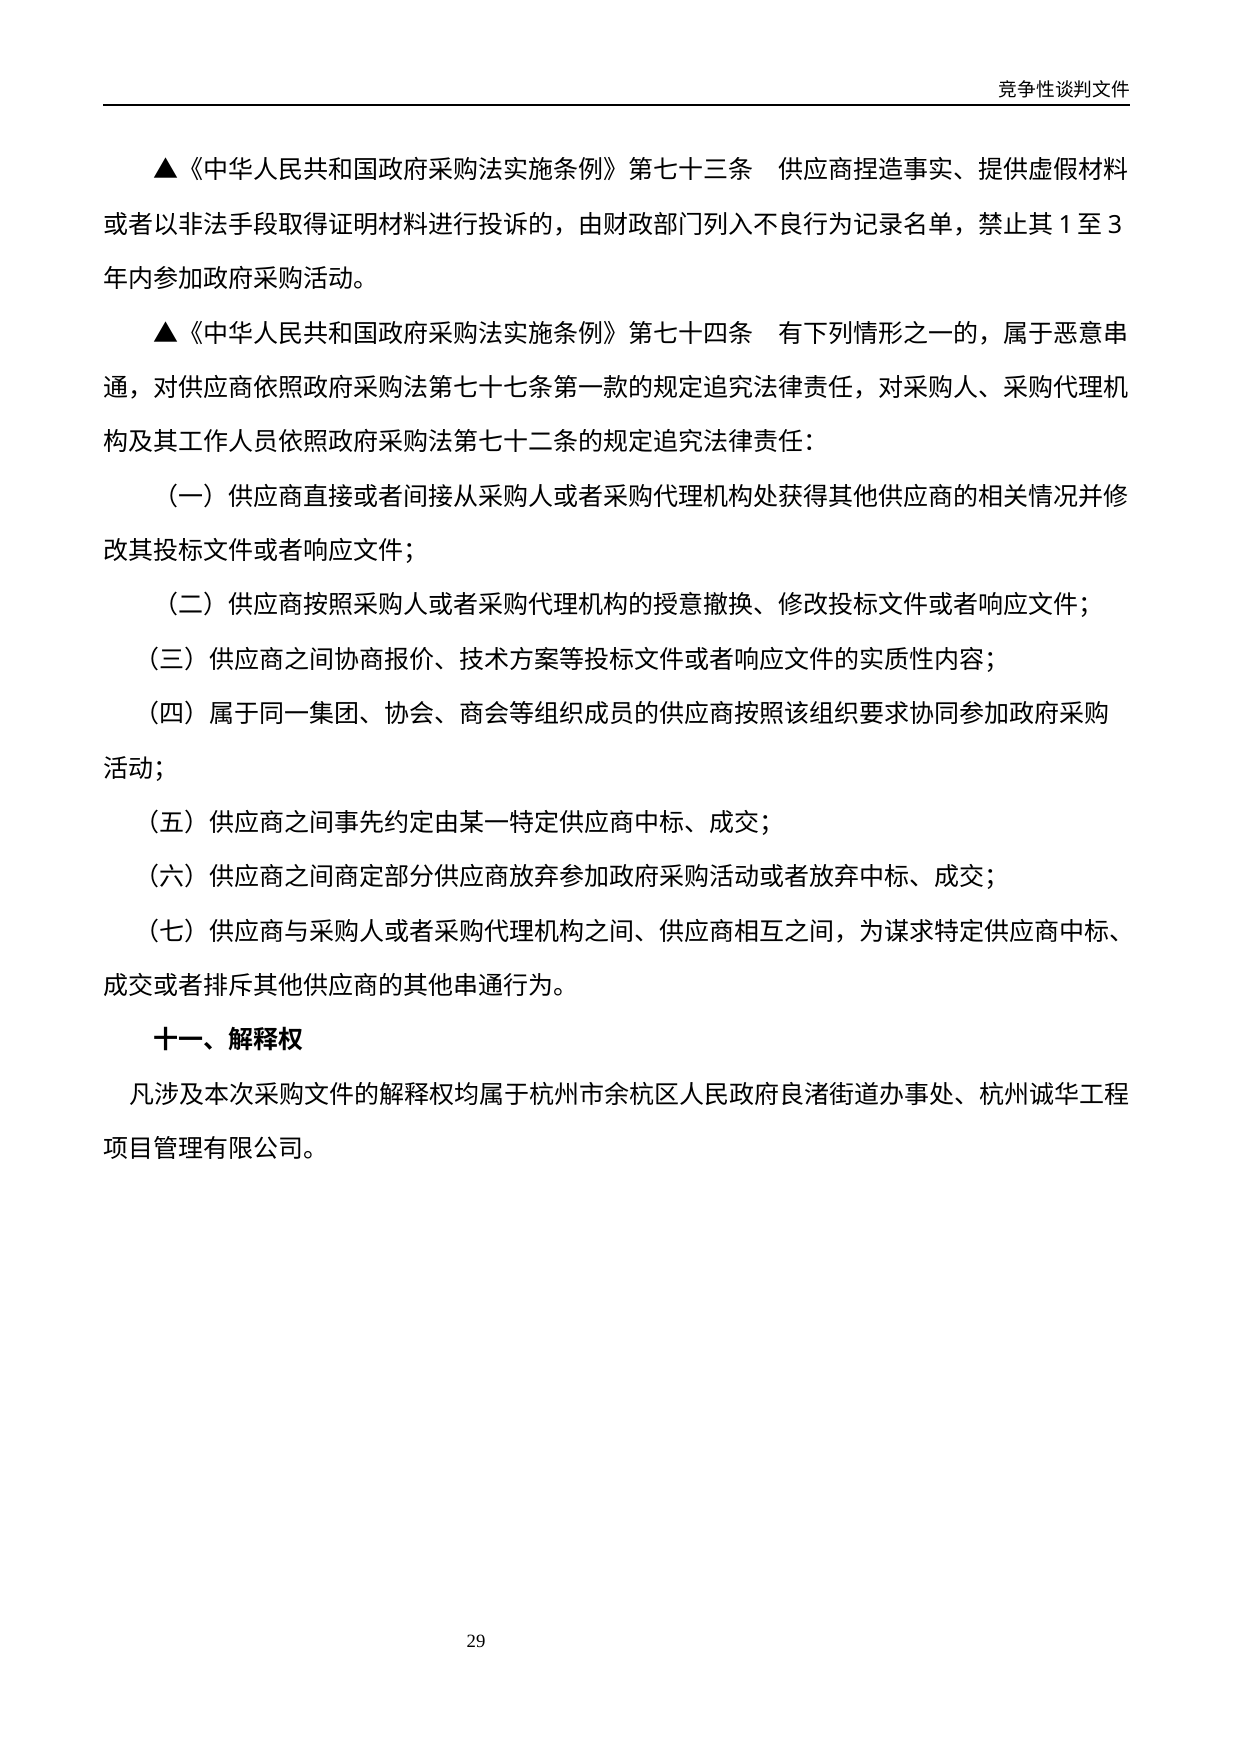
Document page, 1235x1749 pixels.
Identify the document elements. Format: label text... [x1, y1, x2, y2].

text （四）属于同一集团、协会、商会等组织成员的供应商按照该组织要求协同参加政府采购活动； [103, 694, 1130, 784]
text ▲《中华人民共和国政府采购法实施条例》第七十四条 有下列情形之一的，属于恶意串通，对供应商依照政府采购法第七十七条第一款的规定追究法律责任，对采购人、采购代理机构及其工作人员依照政府采购法第七十二条的规定追究法律责任： [103, 313, 1130, 458]
text （三）供应商之间协商报价、技术方案等投标文件或者响应文件的实质性内容； [103, 639, 1130, 676]
text 凡涉及本次采购文件的解释权均属于杭州市余杭区人民政府良渚街道办事处、杭州诚华工程项目管理有限公司。 [103, 1074, 1130, 1165]
text （一）供应商直接或者间接从采购人或者采购代理机构处获得其他供应商的相关情况并修改其投标文件或者响应文件； [103, 476, 1130, 567]
text （二）供应商按照采购人或者采购代理机构的授意撤换、修改投标文件或者响应文件； [103, 585, 1130, 621]
text （五）供应商之间事先约定由某一特定供应商中标、成交； [103, 802, 1130, 839]
text （六）供应商之间商定部分供应商放弃参加政府采购活动或者放弃中标、成交； [103, 857, 1130, 893]
text （七）供应商与采购人或者采购代理机构之间、供应商相互之间，为谋求特定供应商中标、成交或者排斥其他供应商的其他串通行为。 [103, 911, 1130, 1002]
text 十一、解释权 [103, 1020, 1130, 1056]
text ▲《中华人民共和国政府采购法实施条例》第七十三条 供应商捏造事实、提供虚假材料或者以非法手段取得证明材料进行投诉的，由财政部门列入不良行为记录名单，禁止其1至3年内参加政府采购活动。 [103, 150, 1130, 295]
